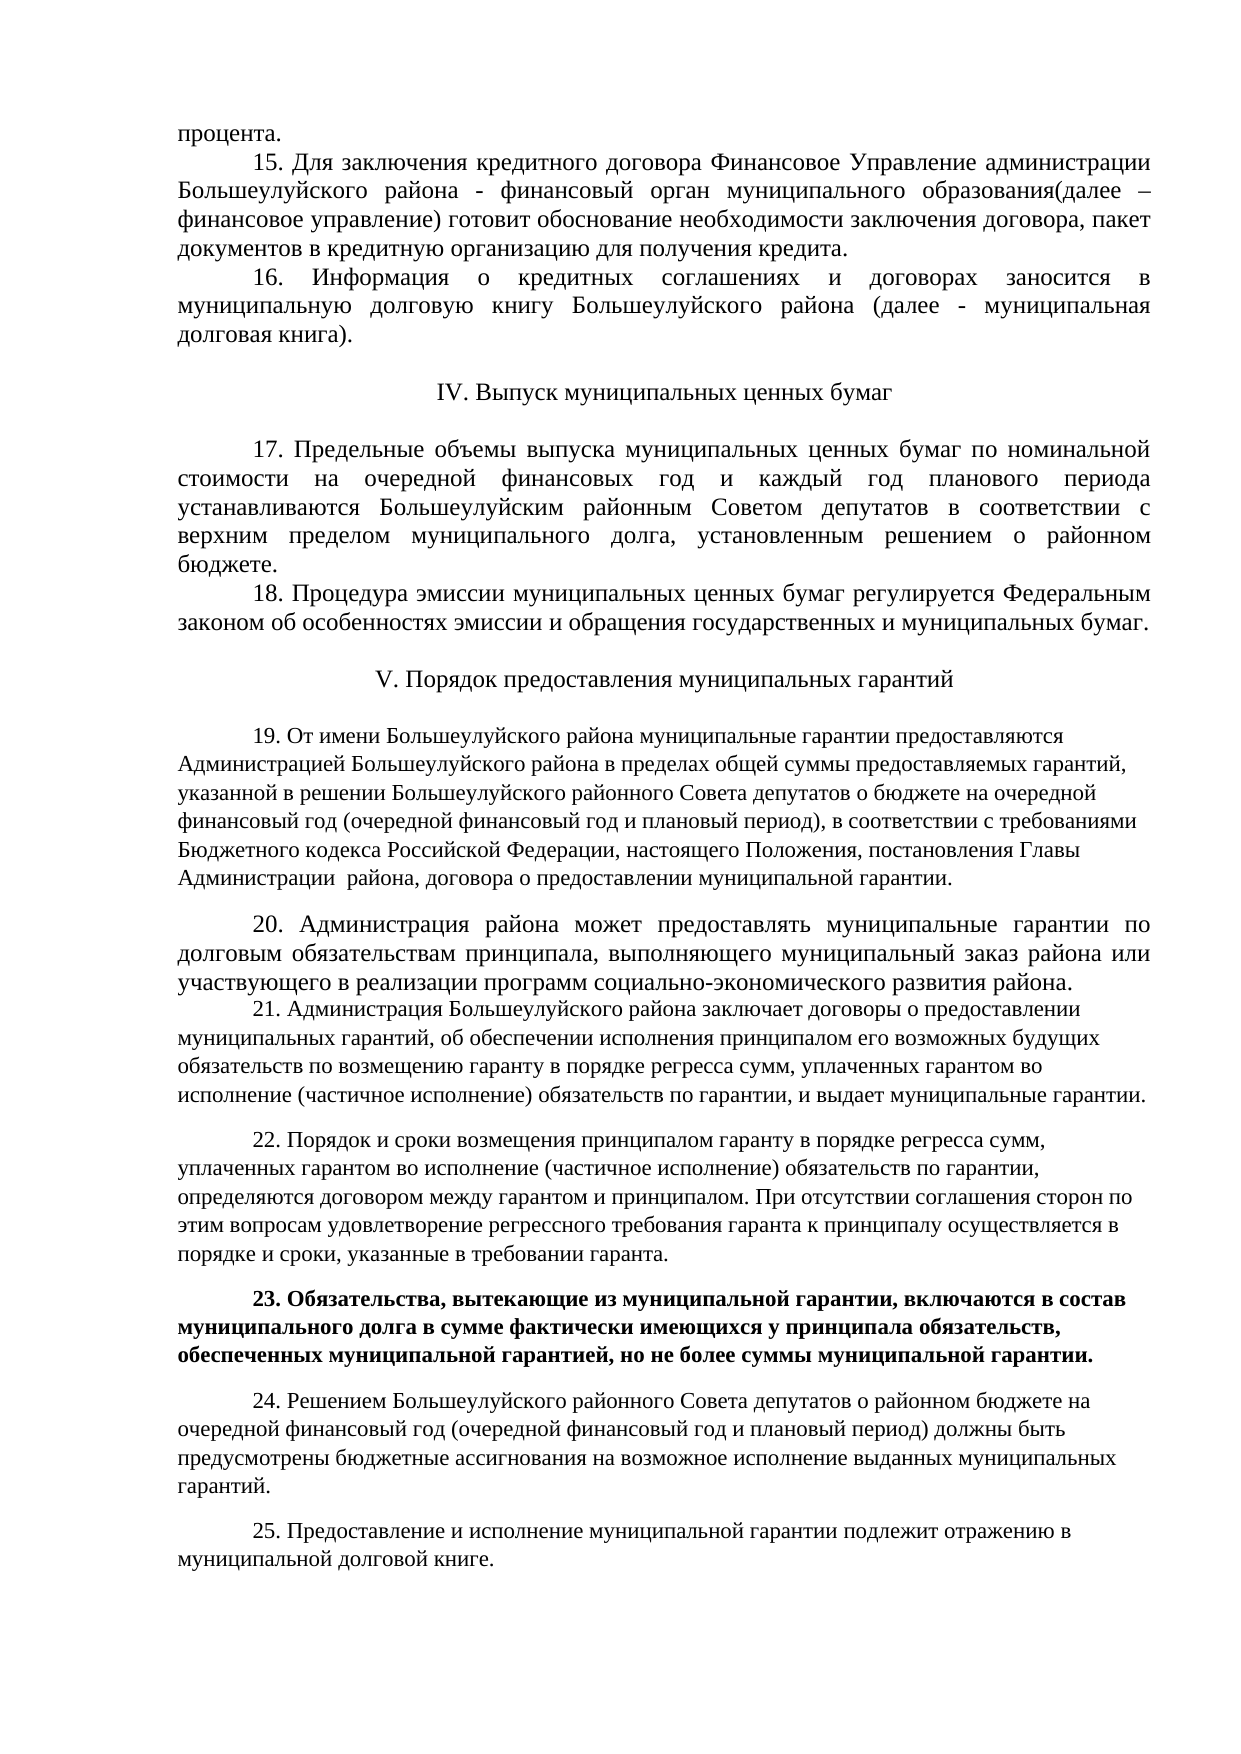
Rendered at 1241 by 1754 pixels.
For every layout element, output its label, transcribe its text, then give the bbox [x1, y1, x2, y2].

text IV. Выпуск муниципальных ценных бумаг [177, 377, 1152, 406]
text 20. Администрация района может предоставлять муниципальные гарантии по долговым обязательствам принципала, выполняющего муниципальный заказ района или участвующего в реализации программ социально-экономического развития района. [177, 909, 1152, 995]
text 17. Предельные объемы выпуска муниципальных ценных бумаг по номинальной стоимости на очередной финансовых год и каждый год планового периода устанавливаются Большеулуйским районным Советом депутатов в соответствии с верхним пределом муниципального долга, установленным решением о районном бюджете. [177, 434, 1152, 578]
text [177, 118, 1152, 147]
text 23. Обязательства, вытекающие из муниципальной гарантии, включаются в состав муниципального долга в сумме фактически имеющихся у принципала обязательств, обеспеченных муниципальной гарантией, но не более суммы муниципальной гарантии. [177, 1285, 1152, 1368]
text V. Порядок предоставления муниципальных гарантий [177, 664, 1152, 693]
text 15. Для заключения кредитного договора Финансовое Управление администрации Большеулуйского района - финансовый орган муниципального образования(далее – финансовое управление) готовит обоснование необходимости заключения договора, пакет документов в кредитную организацию для получения кредита. [177, 147, 1152, 262]
text 19. От имени Большеулуйского района муниципальные гарантии предоставляются Администрацией Большеулуйского района в пределах общей суммы предоставляемых гарантий, указанной в решении Большеулуйского районного Совета депутатов о бюджете на очередной финансовый год (очередной финансовый год и плановый период), в соответствии с требованиями Бюджетного кодекса Российской Федерации, настоящего Положения, постановления Главы Администрации района, договора о предоставлении муниципальной гарантии. [177, 722, 1152, 890]
text 16. Информация о кредитных соглашениях и договорах заносится в муниципальную долговую книгу Большеулуйского района (далее - муниципальная долговая книга). [177, 262, 1152, 348]
text 22. Порядок и сроки возмещения принципалом гаранту в порядке регресса сумм, уплаченных гарантом во исполнение (частичное исполнение) обязательств по гарантии, определяются договором между гарантом и принципалом. При отсутствии соглашения сторон по этим вопросам удовлетворение регрессного требования гаранта к принципалу осуществляется в порядке и сроки, указанные в требовании гаранта. [177, 1126, 1152, 1266]
text 25. Предоставление и исполнение муниципальной гарантии подлежит отражению в муниципальной долговой книге. [177, 1517, 1152, 1572]
text 24. Решением Большеулуйского районного Совета депутатов о районном бюджете на очередной финансовый год (очередной финансовый год и плановый период) должны быть предусмотрены бюджетные ассигнования на возможное исполнение выданных муниципальных гарантий. [177, 1387, 1152, 1498]
text 21. Администрация Большеулуйского района заключает договоры о предоставлении муниципальных гарантий, об обеспечении исполнения принципалом его возможных будущих обязательств по возмещению гаранту в порядке регресса сумм, уплаченных гарантом во исполнение (частичное исполнение) обязательств по гарантии, и выдает муниципальные гарантии. [177, 995, 1152, 1107]
text 18. Процедура эмиссии муниципальных ценных бумаг регулируется Федеральным законом об особенностях эмиссии и обращения государственных и муниципальных бумаг. [177, 578, 1152, 636]
